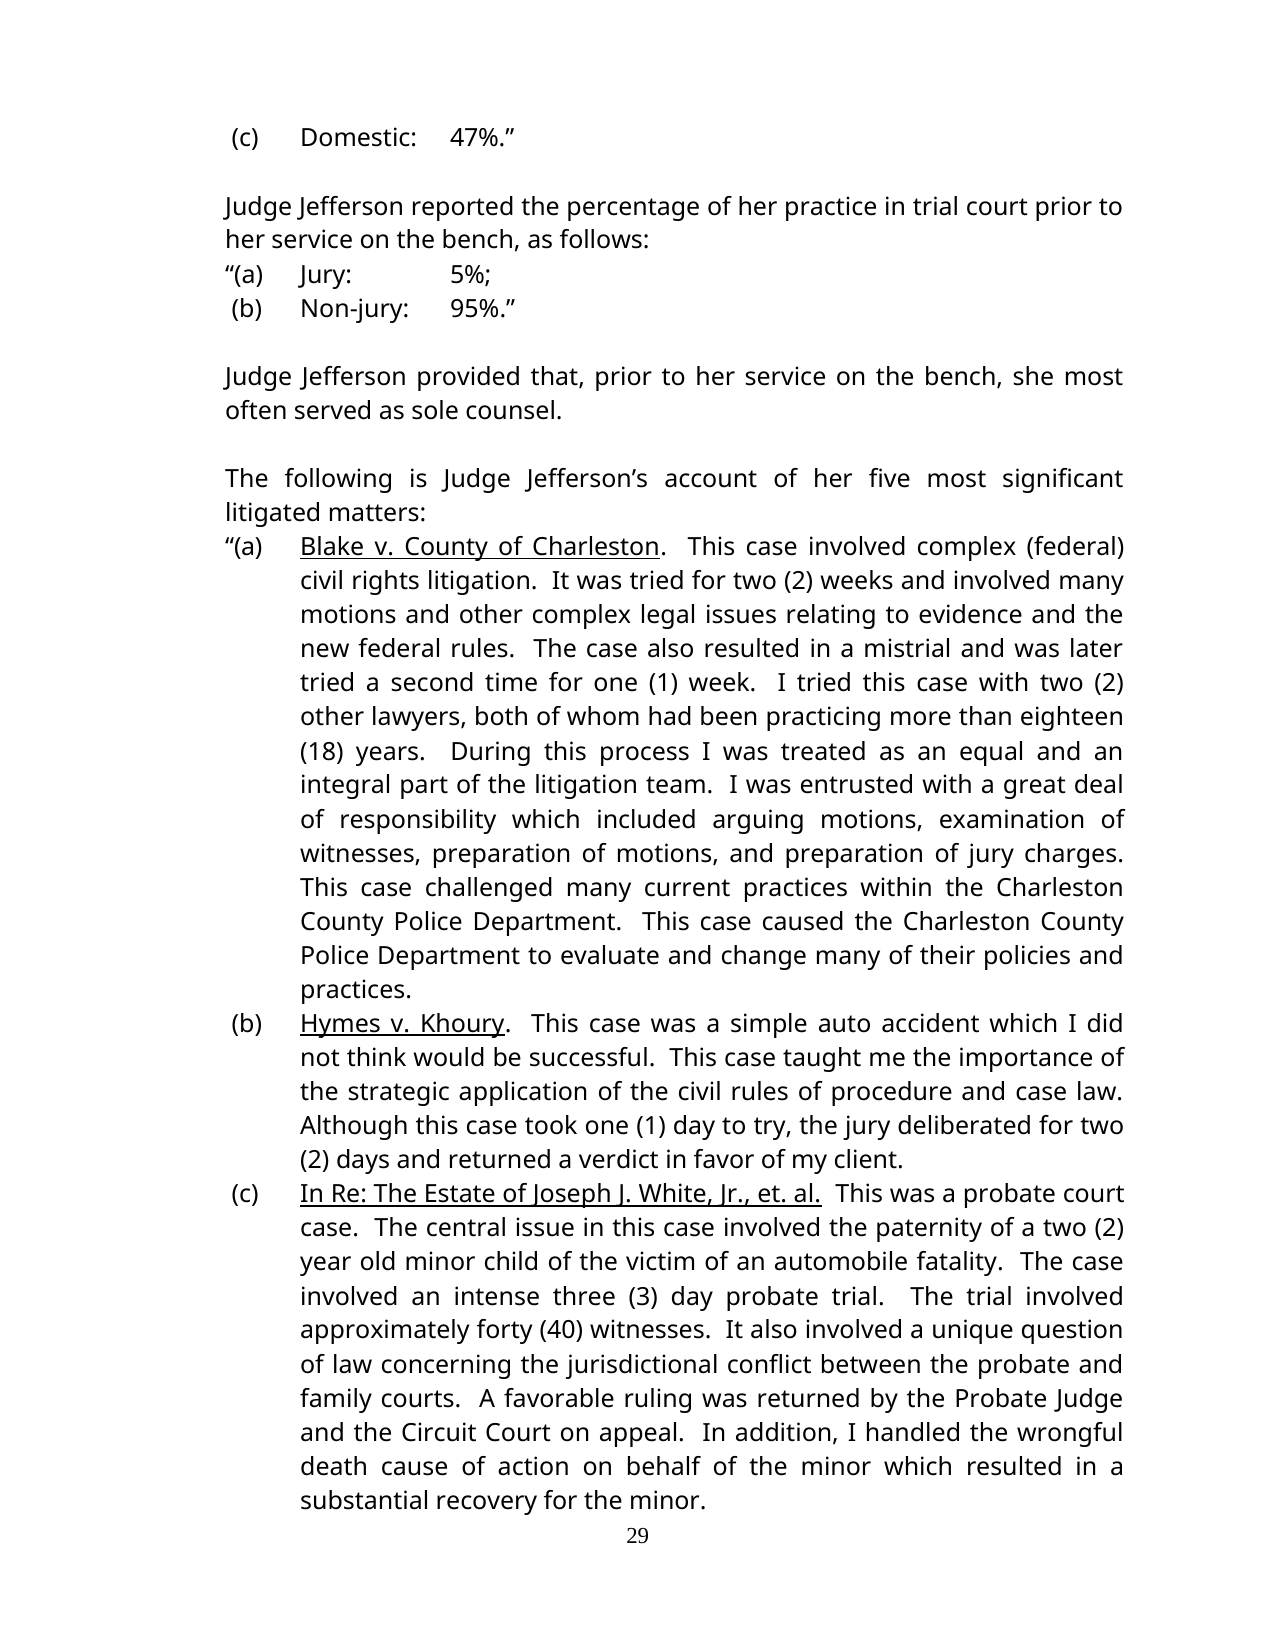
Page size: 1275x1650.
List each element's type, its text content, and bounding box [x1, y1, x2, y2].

text (b) Hymes v. Khoury. This case was a simple auto accident which I did not think would be successful. This case taught me the importance of the strategic application of the civil rules of procedure and case law. Although this case took one (1) day to try, the jury deliberated for two (2) days and returned a verdict in favor of my client. [225, 1006, 1125, 1176]
text (c) In Re: The Estate of Joseph J. White, Jr., et. al. This was a probate court case. The central issue in this case involved the paternity of a two (2) year old minor child of the victim of an automobile fatality. The case involved an intense three (3) day probate trial. The trial involved approximately forty (40) witnesses. It also involved a unique question of law concerning the jurisdictional conflict between the probate and family courts. A favorable ruling was returned by the Probate Judge and the Circuit Court on appeal. In addition, I handled the wrongful death cause of action on behalf of the minor which resulted in a substantial recovery for the minor. [225, 1176, 1125, 1517]
text “(a) Blake v. County of Charleston. This case involved complex (federal) civil rights litigation. It was tried for two (2) weeks and involved many motions and other complex legal issues relating to evidence and the new federal rules. The case also resulted in a mistrial and was later tried a second time for one (1) week. I tried this case with two (2) other lawyers, both of whom had been practicing more than eighteen (18) years. During this process I was treated as an equal and an integral part of the litigation team. I was entrusted with a great deal of responsibility which included arguing motions, examination of witnesses, preparation of motions, and preparation of jury charges. This case challenged many current practices within the Charleston County Police Department. This case caused the Charleston County Police Department to evaluate and change many of their policies and practices. [225, 529, 1125, 1006]
text Judge Jefferson reported the percentage of her practice in trial court prior to her service on the bench, as follows: [225, 188, 1125, 256]
text “(a) Jury: 5%; [225, 256, 1125, 290]
text The following is Judge Jefferson’s account of her five most significant litigated matters: [225, 461, 1125, 529]
text (b) Non-jury: 95%.” [225, 290, 1125, 324]
text Judge Jefferson provided that, prior to her service on the bench, she most often served as sole counsel. [225, 358, 1125, 427]
text (c) Domestic: 47%.” [225, 120, 1125, 154]
